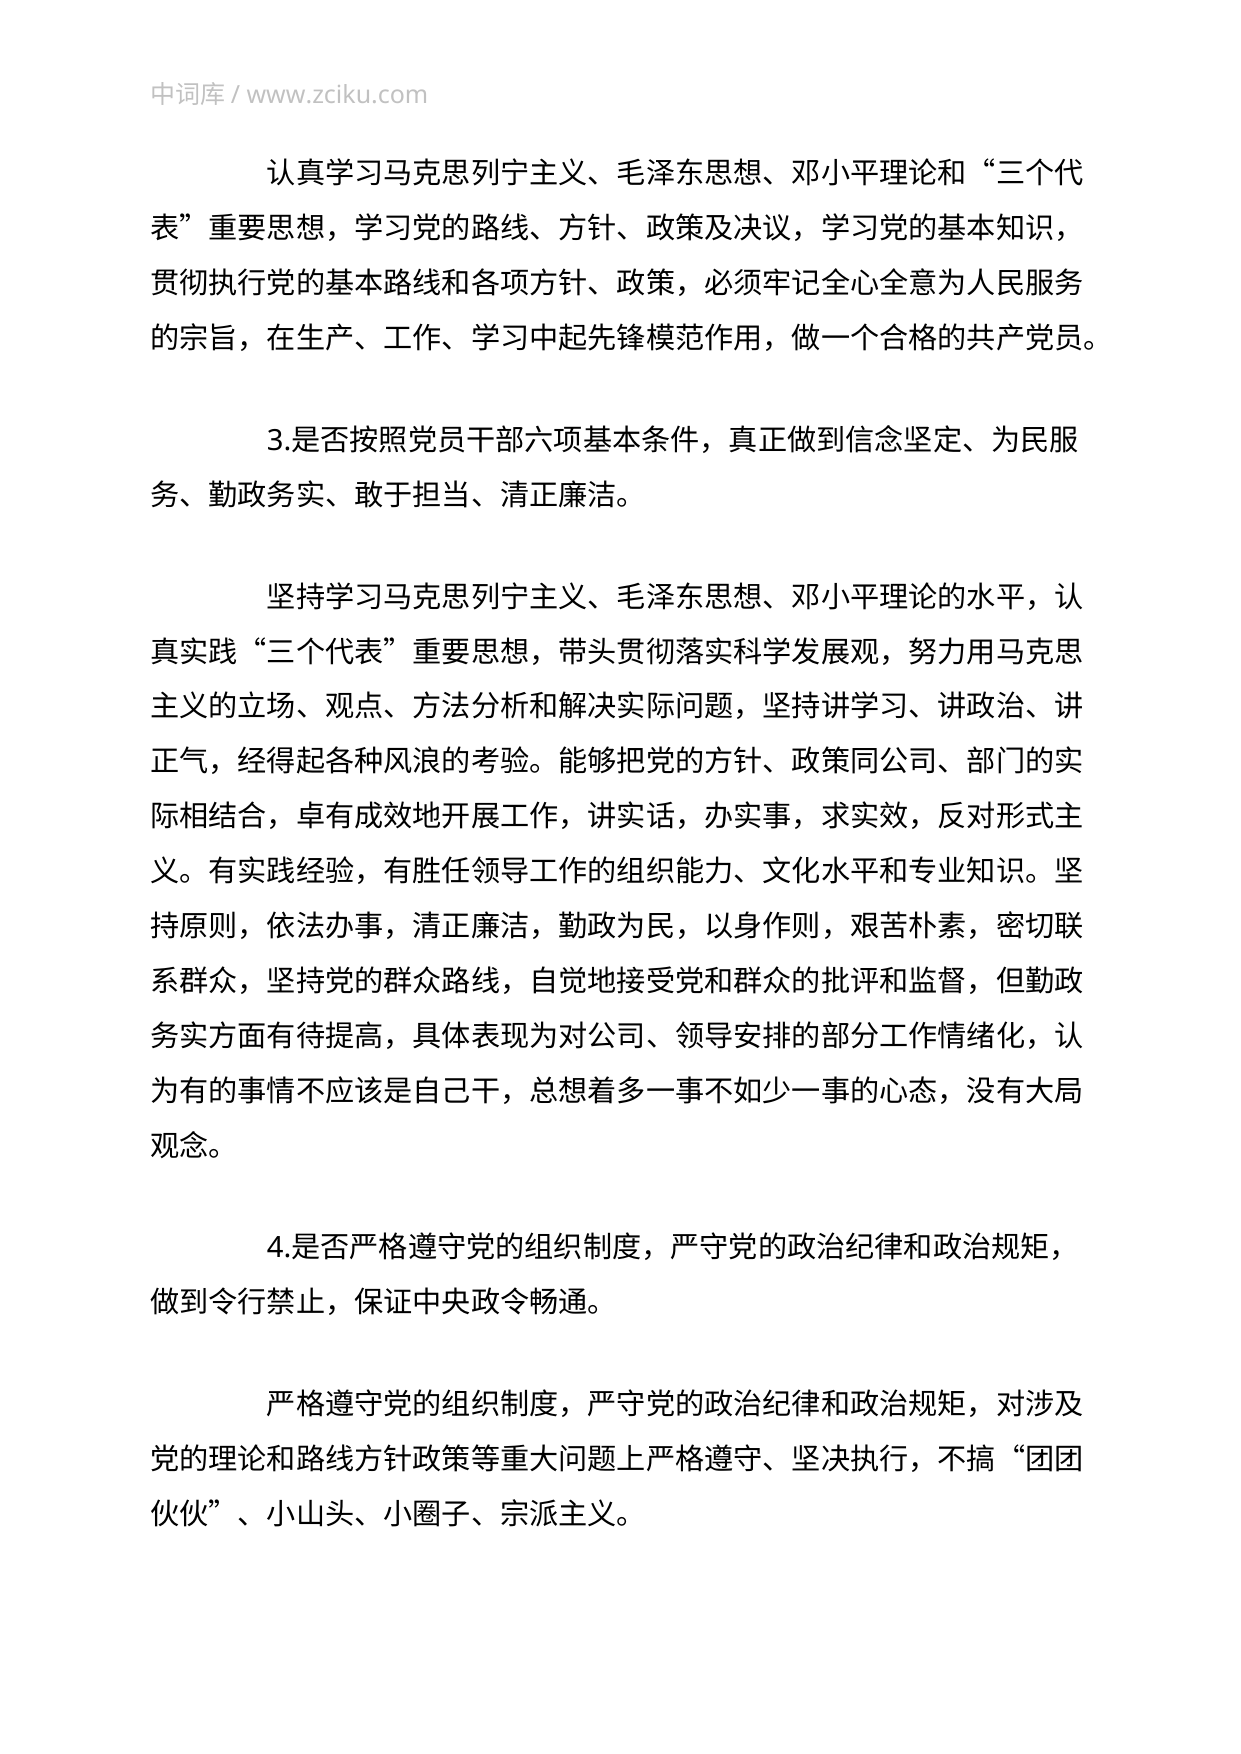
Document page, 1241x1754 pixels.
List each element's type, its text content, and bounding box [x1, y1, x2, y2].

text 严格遵守党的组织制度，严守党的政治纪律和政治规矩，对涉及党的理论和路线方针政策等重大问题上严格遵守、坚决执行，不搞“团团伙伙”、小山头、小圈子、宗派主义。 [150, 1381, 1090, 1533]
text 3.是否按照党员干部六项基本条件，真正做到信念坚定、为民服务、勤政务实、敢于担当、清正廉洁。 [150, 416, 1090, 514]
text 坚持学习马克思列宁主义、毛泽东思想、邓小平理论的水平，认真实践“三个代表”重要思想，带头贯彻落实科学发展观，努力用马克思主义的立场、观点、方法分析和解决实际问题，坚持讲学习、讲政治、讲正气，经得起各种风浪的考验。能够把党的方针、政策同公司、部门的实际相结合，卓有成效地开展工作，讲实话，办实事，求实效，反对形式主义。有实践经验，有胜任领导工作的组织能力、文化水平和专业知识。坚持原则，依法办事，清正廉洁，勤政为民，以身作则，艰苦朴素，密切联系群众，坚持党的群众路线，自觉地接受党和群众的批评和监督，但勤政务实方面有待提高，具体表现为对公司、领导安排的部分工作情绪化，认为有的事情不应该是自己干，总想着多一事不如少一事的心态，没有大局观念。 [150, 573, 1090, 1164]
text 4.是否严格遵守党的组织制度，严守党的政治纪律和政治规矩，做到令行禁止，保证中央政令畅通。 [150, 1224, 1090, 1321]
text 认真学习马克思列宁主义、毛泽东思想、邓小平理论和“三个代表”重要思想，学习党的路线、方针、政策及决议，学习党的基本知识，贯彻执行党的基本路线和各项方针、政策，必须牢记全心全意为人民服务的宗旨，在生产、工作、学习中起先锋模范作用，做一个合格的共产党员。 [150, 150, 1090, 357]
